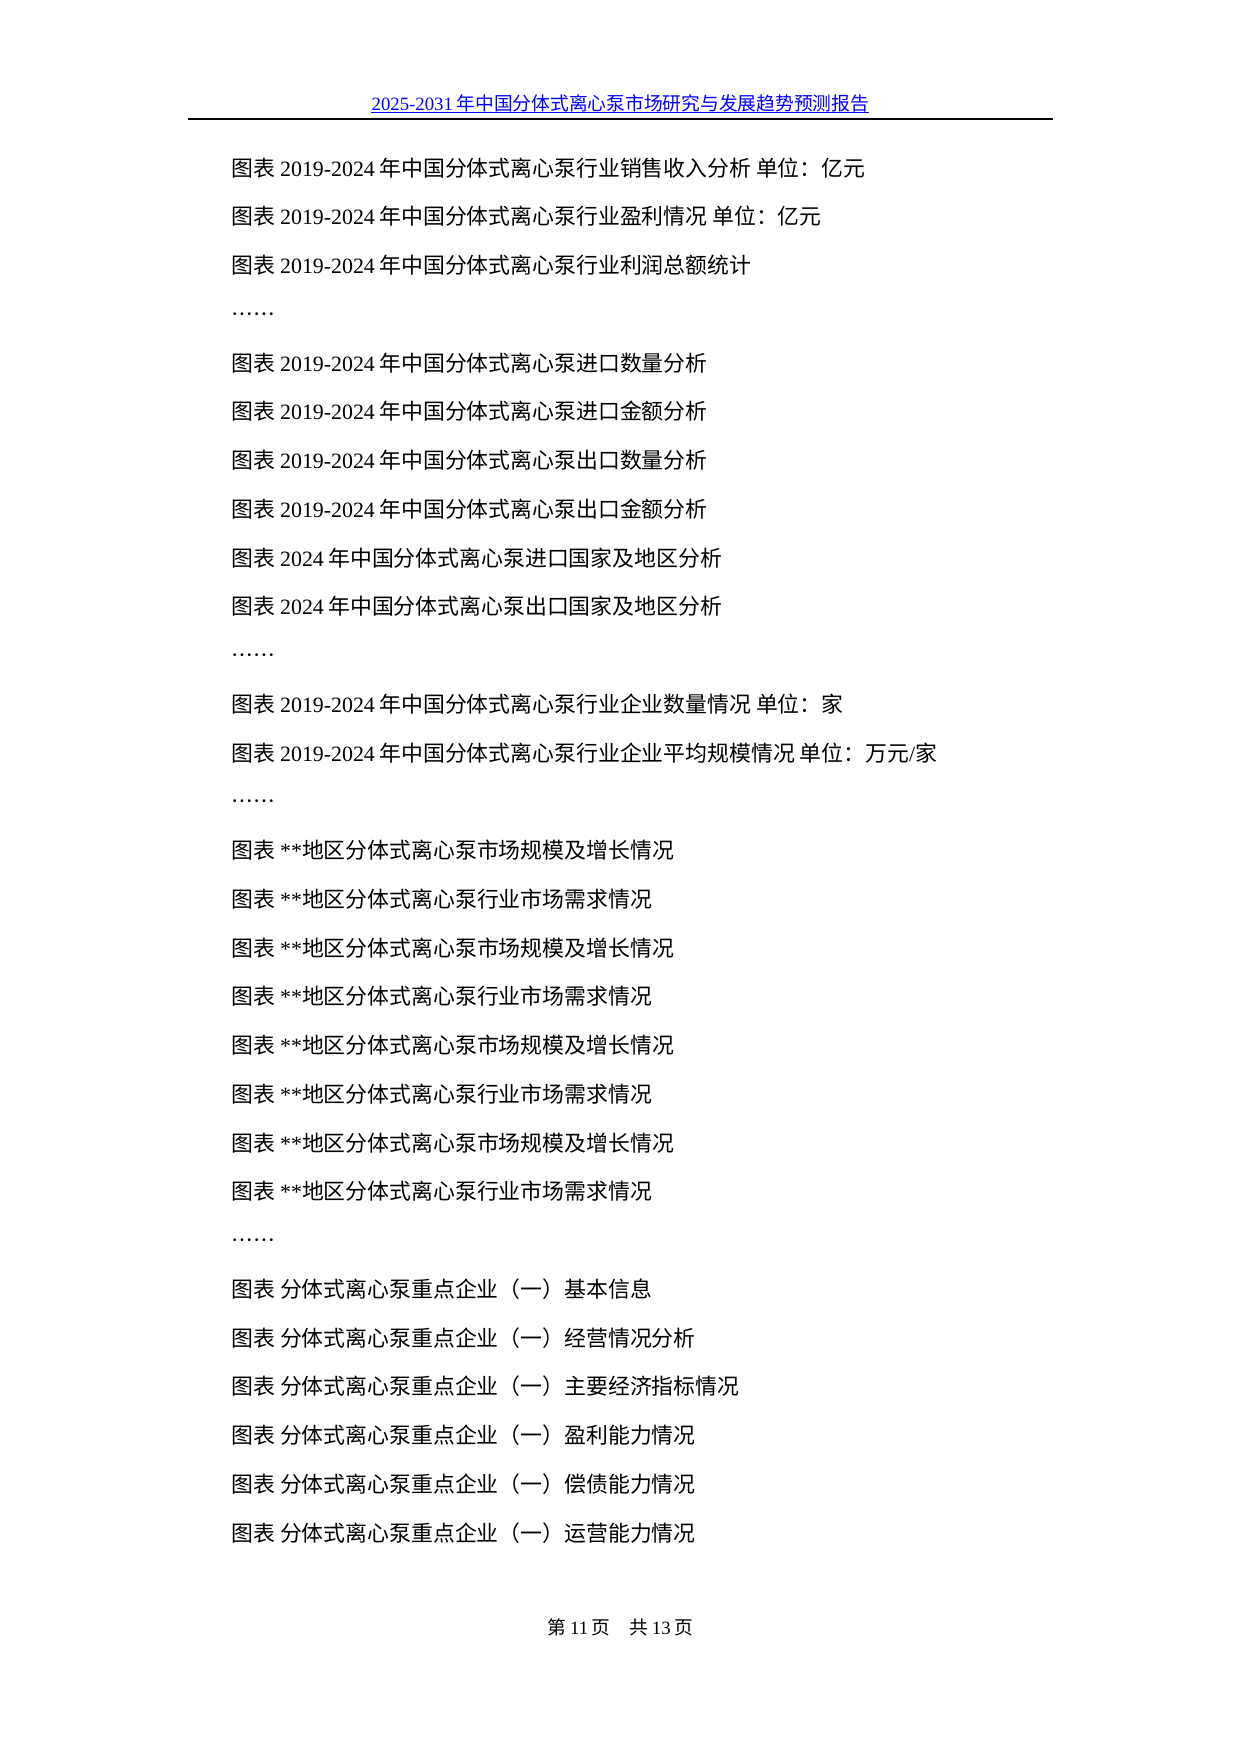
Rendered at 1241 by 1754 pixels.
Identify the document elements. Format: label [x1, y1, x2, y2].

text [187, 150, 1053, 1548]
